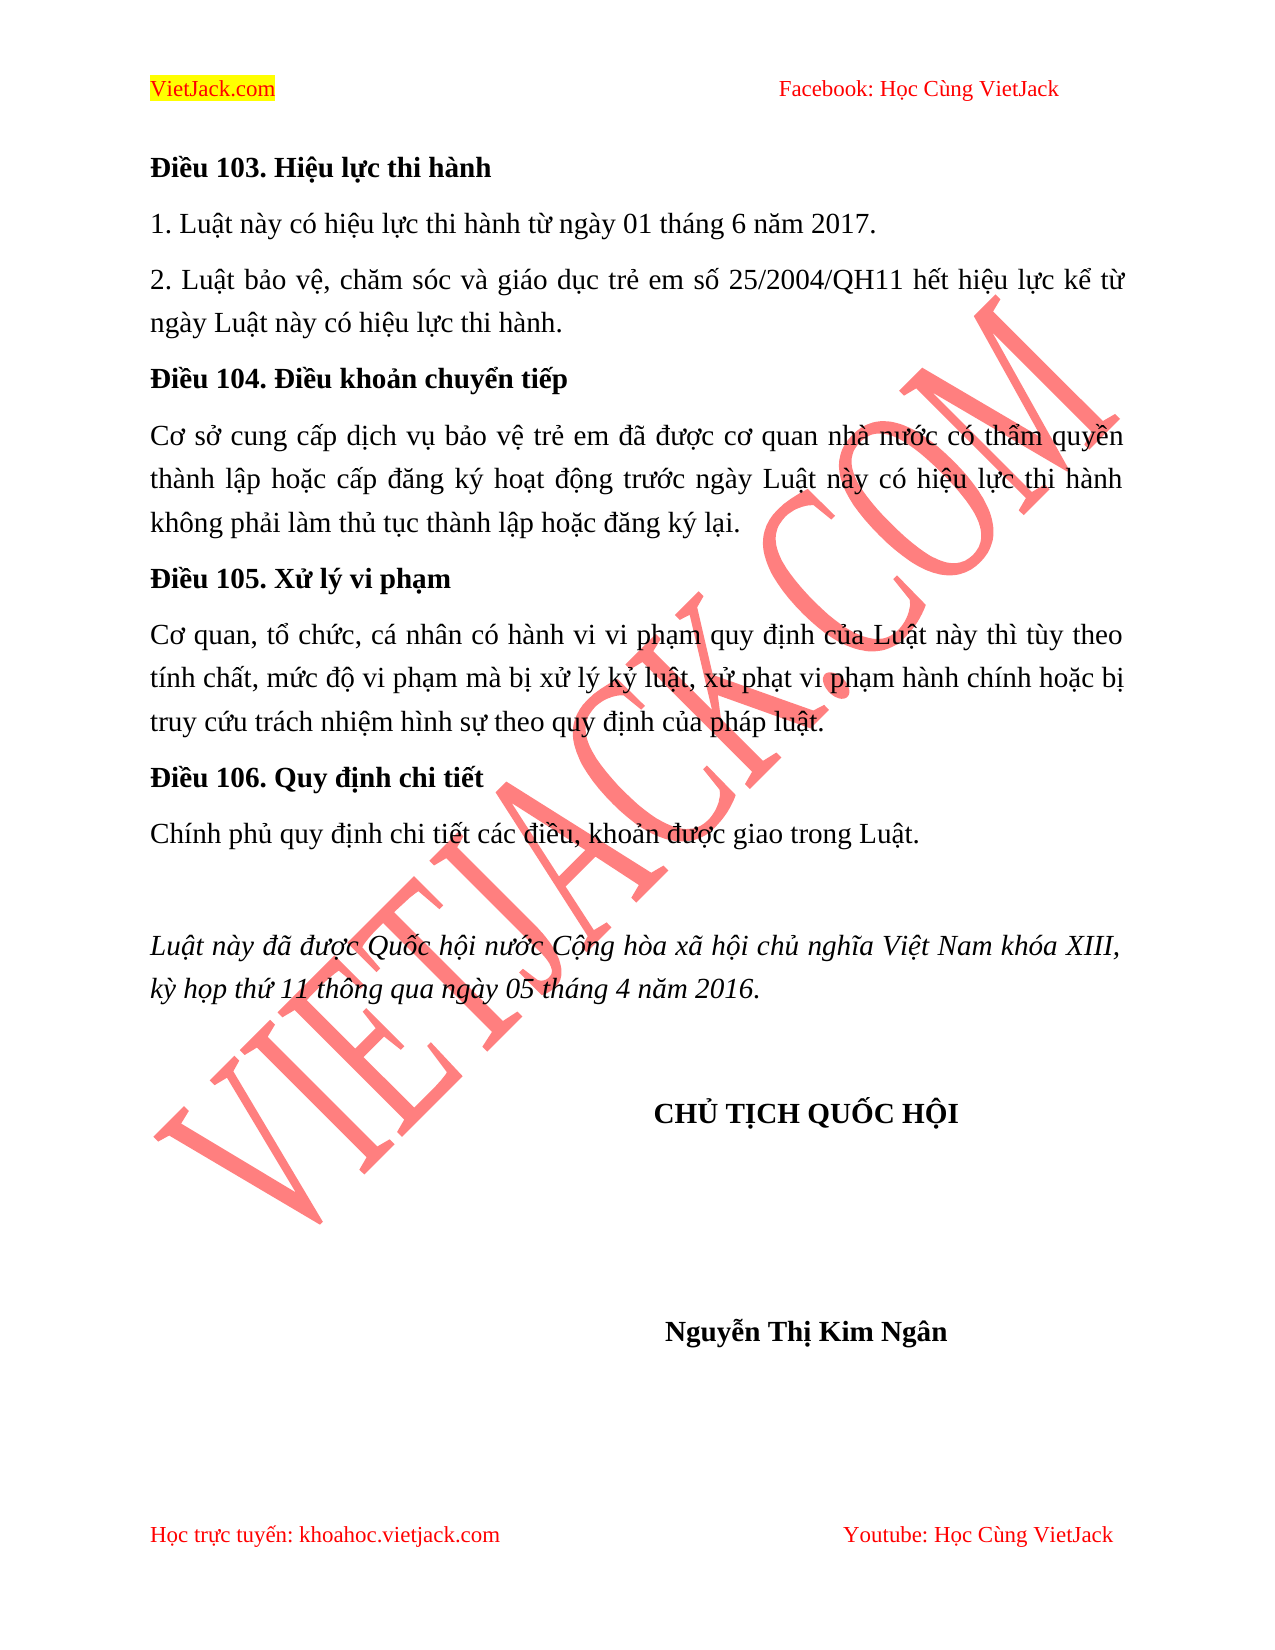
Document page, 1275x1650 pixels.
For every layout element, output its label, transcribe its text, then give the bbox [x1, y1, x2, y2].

table_header [150, 1084, 562, 1368]
text Cơ quan, tổ chức, cá nhân có hành vi vi phạm quy định của Luật này thì tùy theo tính chất, mức độ vi phạm mà bị xử lý kỷ luật, xử phạt vi phạm hành chính hoặc bị truy cứu trách nhiệm hình sự theo quy định của pháp luật. [150, 617, 1125, 737]
text Chính phủ quy định chi tiết các điều, khoản được giao trong Luật. [150, 816, 1125, 849]
text Điều 105. Xử lý vi phạm [150, 561, 1125, 594]
text Luật này đã được Quốc hội nước Cộng hòa xã hội chủ nghĩa Việt Nam khóa XIII, kỳ họp thứ 11 thông qua ngày 05 tháng 4 năm 2016. [150, 928, 1125, 1005]
text 2. Luật bảo vệ, chăm sóc và giáo dục trẻ em số 25/2004/QH11 hết hiệu lực kể từ ngày Luật này có hiệu lực thi hành. [150, 262, 1125, 339]
text Cơ sở cung cấp dịch vụ bảo vệ trẻ em đã được cơ quan nhà nước có thẩm quyền thành lập hoặc cấp đăng ký hoạt động trước ngày Luật này có hiệu lực thi hành không phải làm thủ tục thành lập hoặc đăng ký lại. [150, 418, 1125, 538]
text Điều 106. Quy định chi tiết [150, 760, 1125, 793]
text Điều 103. Hiệu lực thi hành [150, 150, 1125, 183]
text 1. Luật này có hiệu lực thi hành từ ngày 01 tháng 6 năm 2017. [150, 206, 1125, 239]
text Điều 104. Điều khoản chuyển tiếp [150, 362, 1125, 395]
table_header CHỦ TỊCH QUỐC HỘI Nguyễn Thị Kim Ngân [562, 1084, 1050, 1368]
